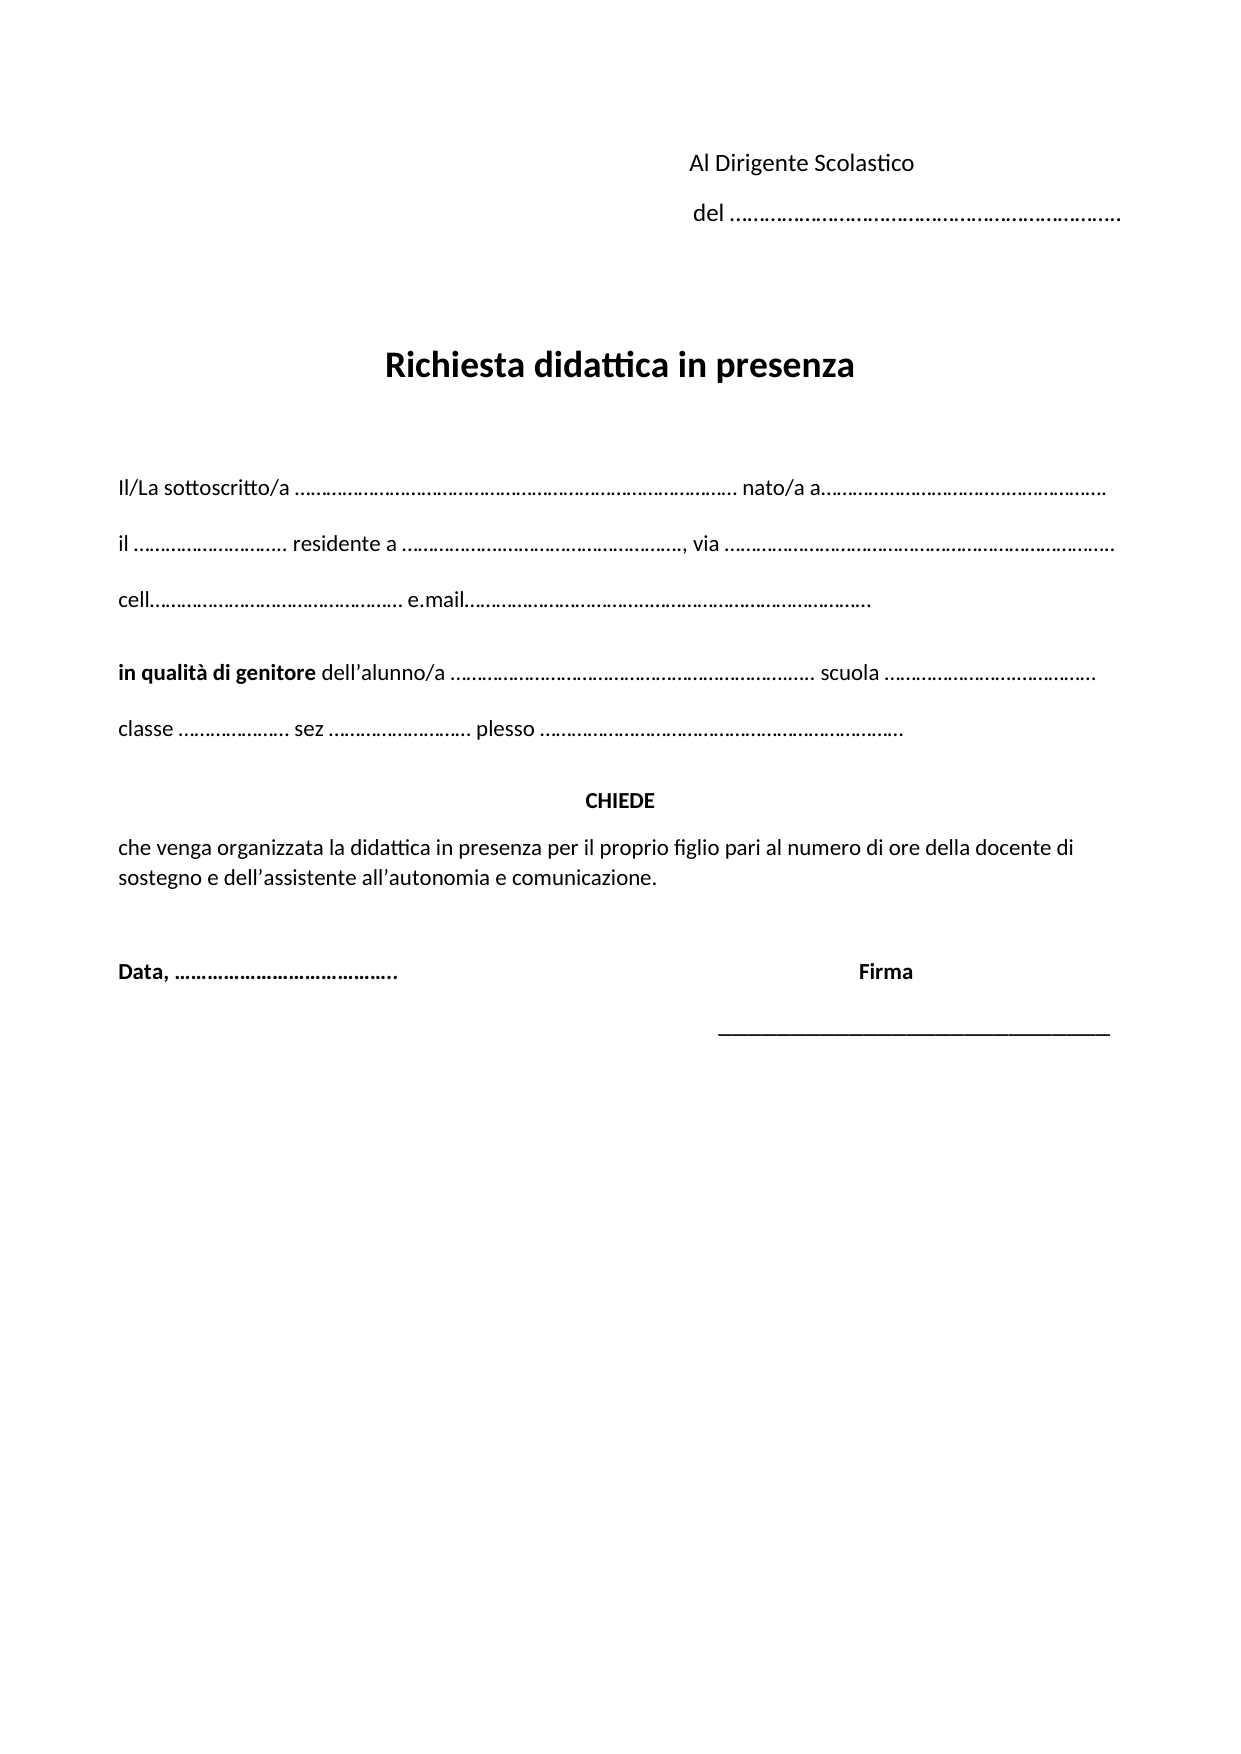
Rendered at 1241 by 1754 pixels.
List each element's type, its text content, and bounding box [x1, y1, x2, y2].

text Al Dirigente Scolastico [118, 148, 1122, 178]
text in qualità di genitore dell’alunno/a ……………………………………………………….….. scuola …………………….…………… classe ………………… sez ……………………… plesso …………………………………………………………… [118, 658, 1122, 742]
text del ………………………………………………………….. [118, 197, 1122, 228]
text Il/La sottoscritto/a ………………………………………………………………………… nato/a a……………………………..………………. il ……………………….. residente a ……………….……………………………., via ……………………………………………………………….. cell………………………………………… e.mail……………………………..…………………………………… [118, 473, 1122, 613]
text ___________________________ [118, 1004, 1122, 1040]
text CHIEDE [118, 786, 1122, 814]
text che venga organizzata la didattica in presenza per il proprio figlio pari al numero di ore della docente di sostegno e dell’assistente all’autonomia e comunicazione. [118, 833, 1122, 891]
text Richiesta didattica in presenza [118, 341, 1122, 386]
text Data, ………………………………….. Firma [118, 957, 1122, 985]
